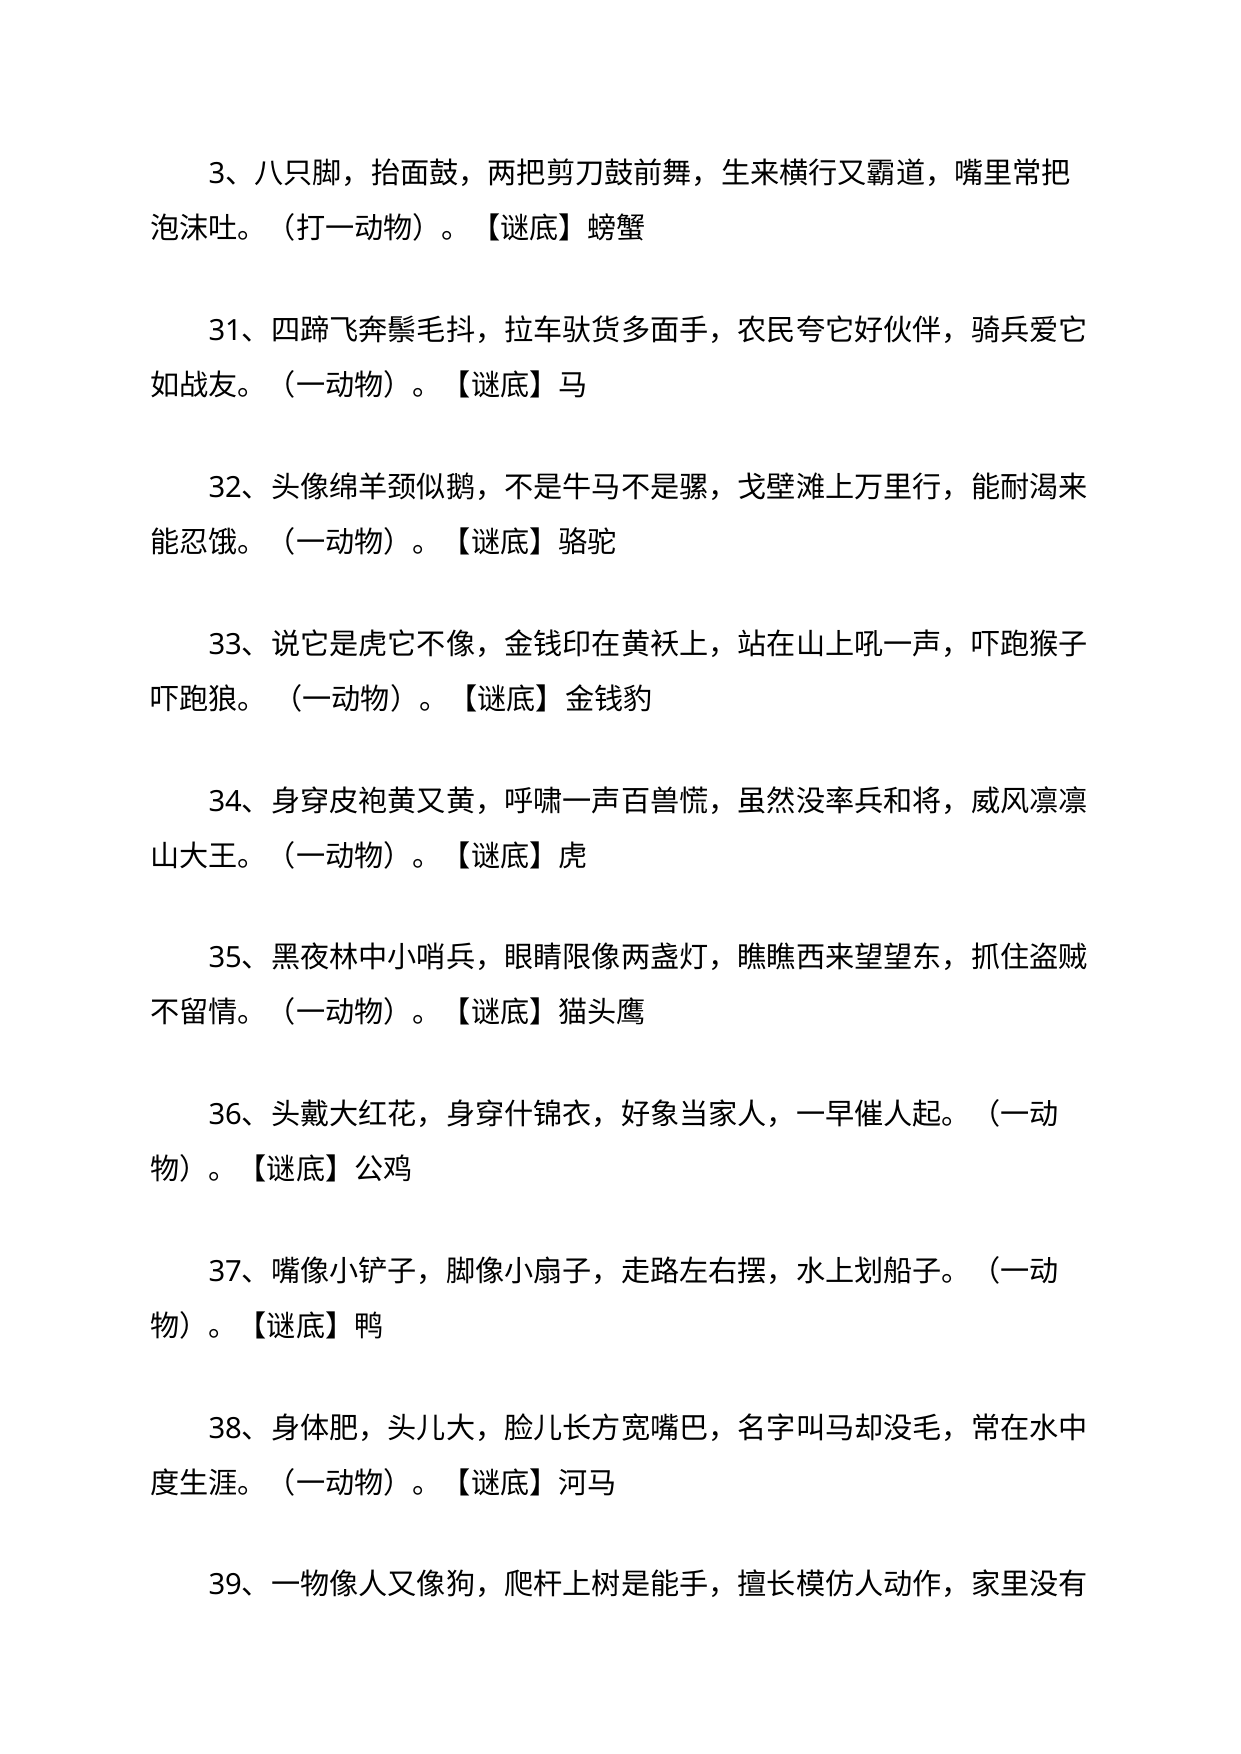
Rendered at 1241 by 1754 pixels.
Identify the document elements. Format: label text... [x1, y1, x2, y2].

text 34、身穿皮袍黄又黄，呼啸一声百兽慌，虽然没率兵和将，威风凛凛山大王。（一动物）。【谜底】虎 [150, 777, 1090, 874]
text 32、头像绵羊颈似鹅，不是牛马不是骡，戈壁滩上万里行，能耐渴来能忍饿。（一动物）。【谜底】骆驼 [150, 463, 1090, 561]
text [150, 1561, 1090, 1603]
text 31、四蹄飞奔鬃毛抖，拉车驮货多面手，农民夸它好伙伴，骑兵爱它如战友。（一动物）。【谜底】马 [150, 307, 1090, 404]
text 37、嘴像小铲子，脚像小扇子，走路左右摆，水上划船子。（一动物）。【谜底】鸭 [150, 1247, 1090, 1345]
text 36、头戴大红花，身穿什锦衣，好象当家人，一早催人起。（一动物）。【谜底】公鸡 [150, 1091, 1090, 1188]
text 3、八只脚，抬面鼓，两把剪刀鼓前舞，生来横行又霸道，嘴里常把泡沫吐。（打一动物）。【谜底】螃蟹 [150, 150, 1090, 247]
text 38、身体肥，头儿大，脸儿长方宽嘴巴，名字叫马却没毛，常在水中度生涯。（一动物）。【谜底】河马 [150, 1404, 1090, 1501]
text 35、黑夜林中小哨兵，眼睛限像两盏灯，瞧瞧西来望望东，抓住盗贼不留情。（一动物）。【谜底】猫头鹰 [150, 934, 1090, 1031]
text 33、说它是虎它不像，金钱印在黄袄上，站在山上吼一声，吓跑猴子吓跑狼。 （一动物）。【谜底】金钱豹 [150, 620, 1090, 718]
